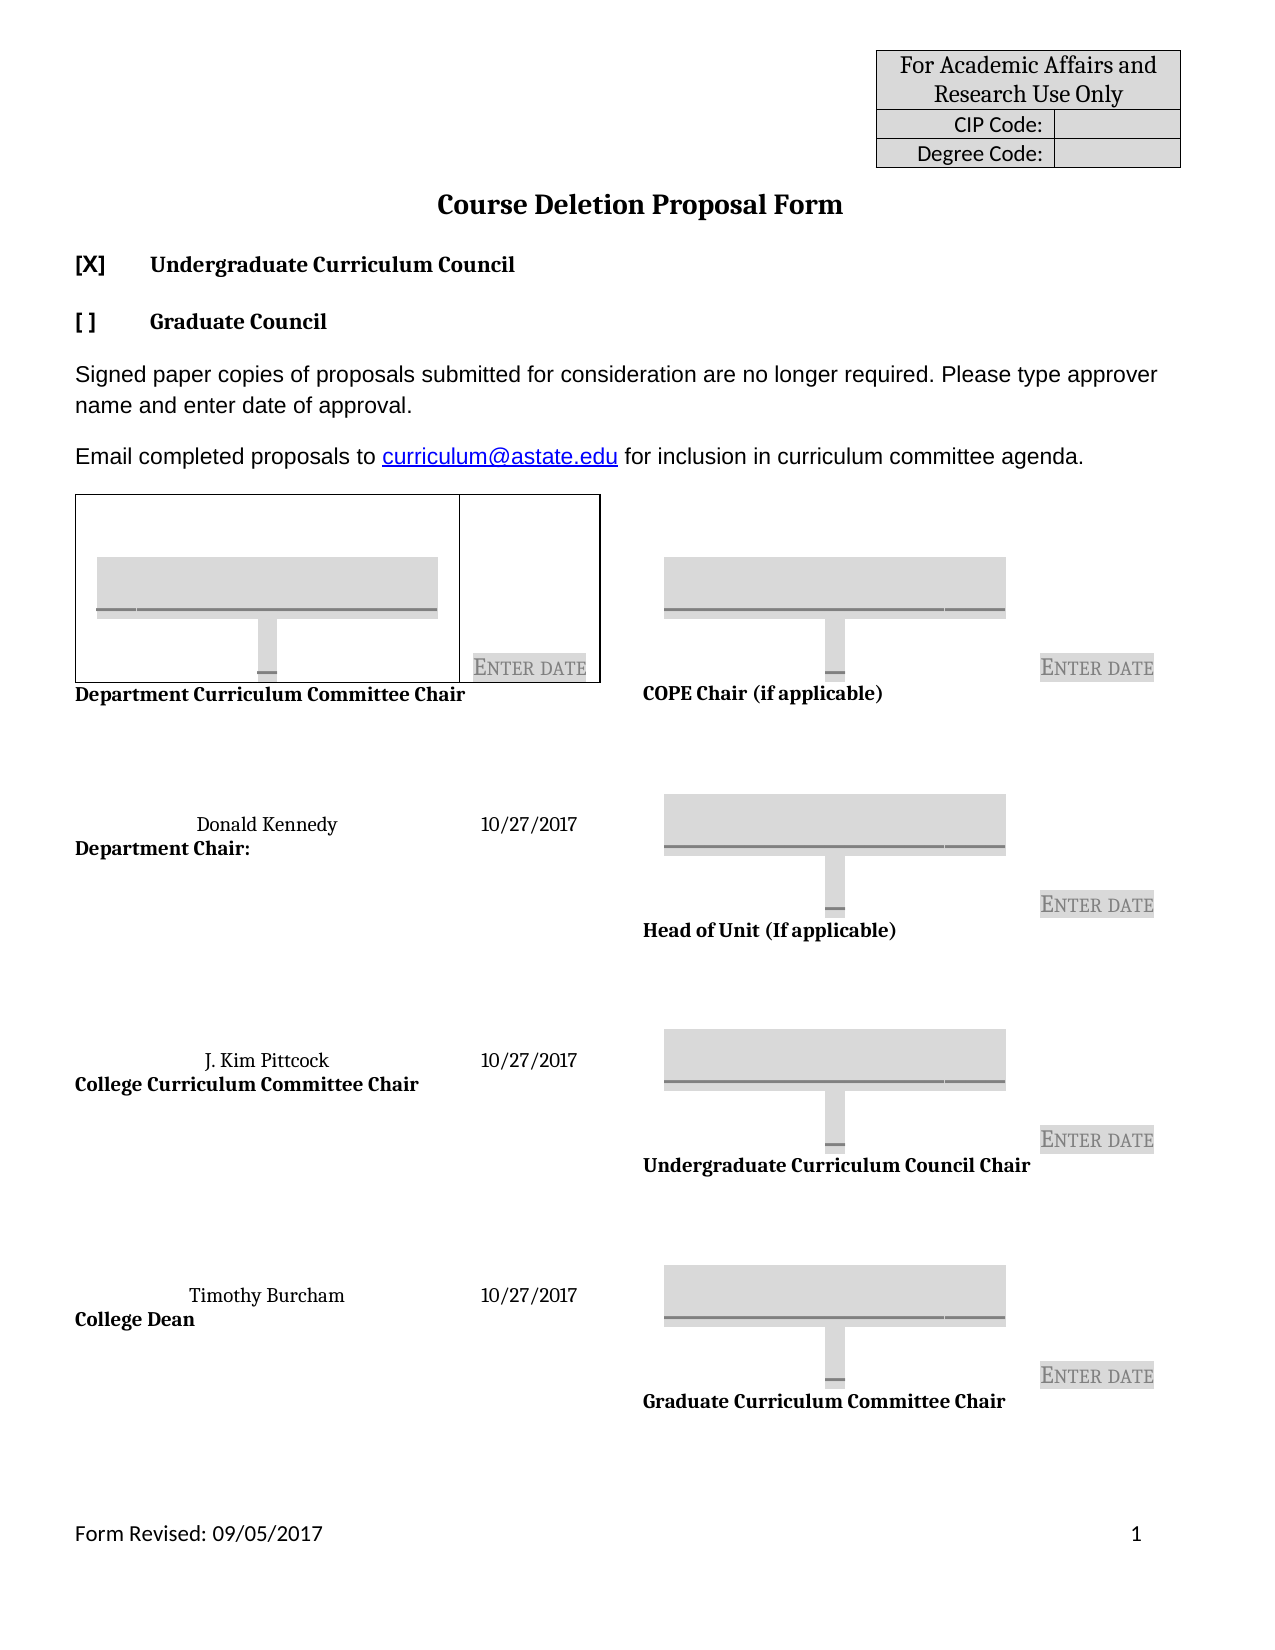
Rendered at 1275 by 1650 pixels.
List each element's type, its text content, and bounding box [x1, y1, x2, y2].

table_cell College Dean [64, 1203, 632, 1438]
text Course Deletion Proposal Form [75, 188, 1200, 222]
text Email completed proposals to curriculum@astate.edu for inclusion in curriculum committee agenda. [75, 443, 1200, 469]
table_cell College Curriculum Committee Chair [64, 967, 632, 1202]
text Signed paper copies of proposals submitted for consideration are no longer required. Please type approver name and enter date of approval. [75, 361, 1200, 418]
table_cell [1055, 139, 1180, 167]
table_cell Head of Unit (If applicable) [632, 731, 1199, 967]
table_cell Graduate Curriculum Committee Chair [632, 1203, 1199, 1438]
table_header For Academic Affairs and Research Use Only [877, 51, 1180, 109]
table_header COPE Chair (if applicable) [632, 494, 1199, 731]
text [X] Undergraduate Curriculum Council [75, 248, 1200, 279]
table_cell Undergraduate Curriculum Council Chair [632, 967, 1199, 1202]
table_cell CIP Code: [877, 110, 1054, 138]
text [ ] Graduate Council [75, 305, 1200, 336]
table_cell Degree Code: [877, 139, 1054, 167]
table_cell Department Chair: [64, 731, 632, 967]
table_cell [1055, 110, 1180, 138]
table_header Department Curriculum Committee Chair [64, 494, 632, 731]
